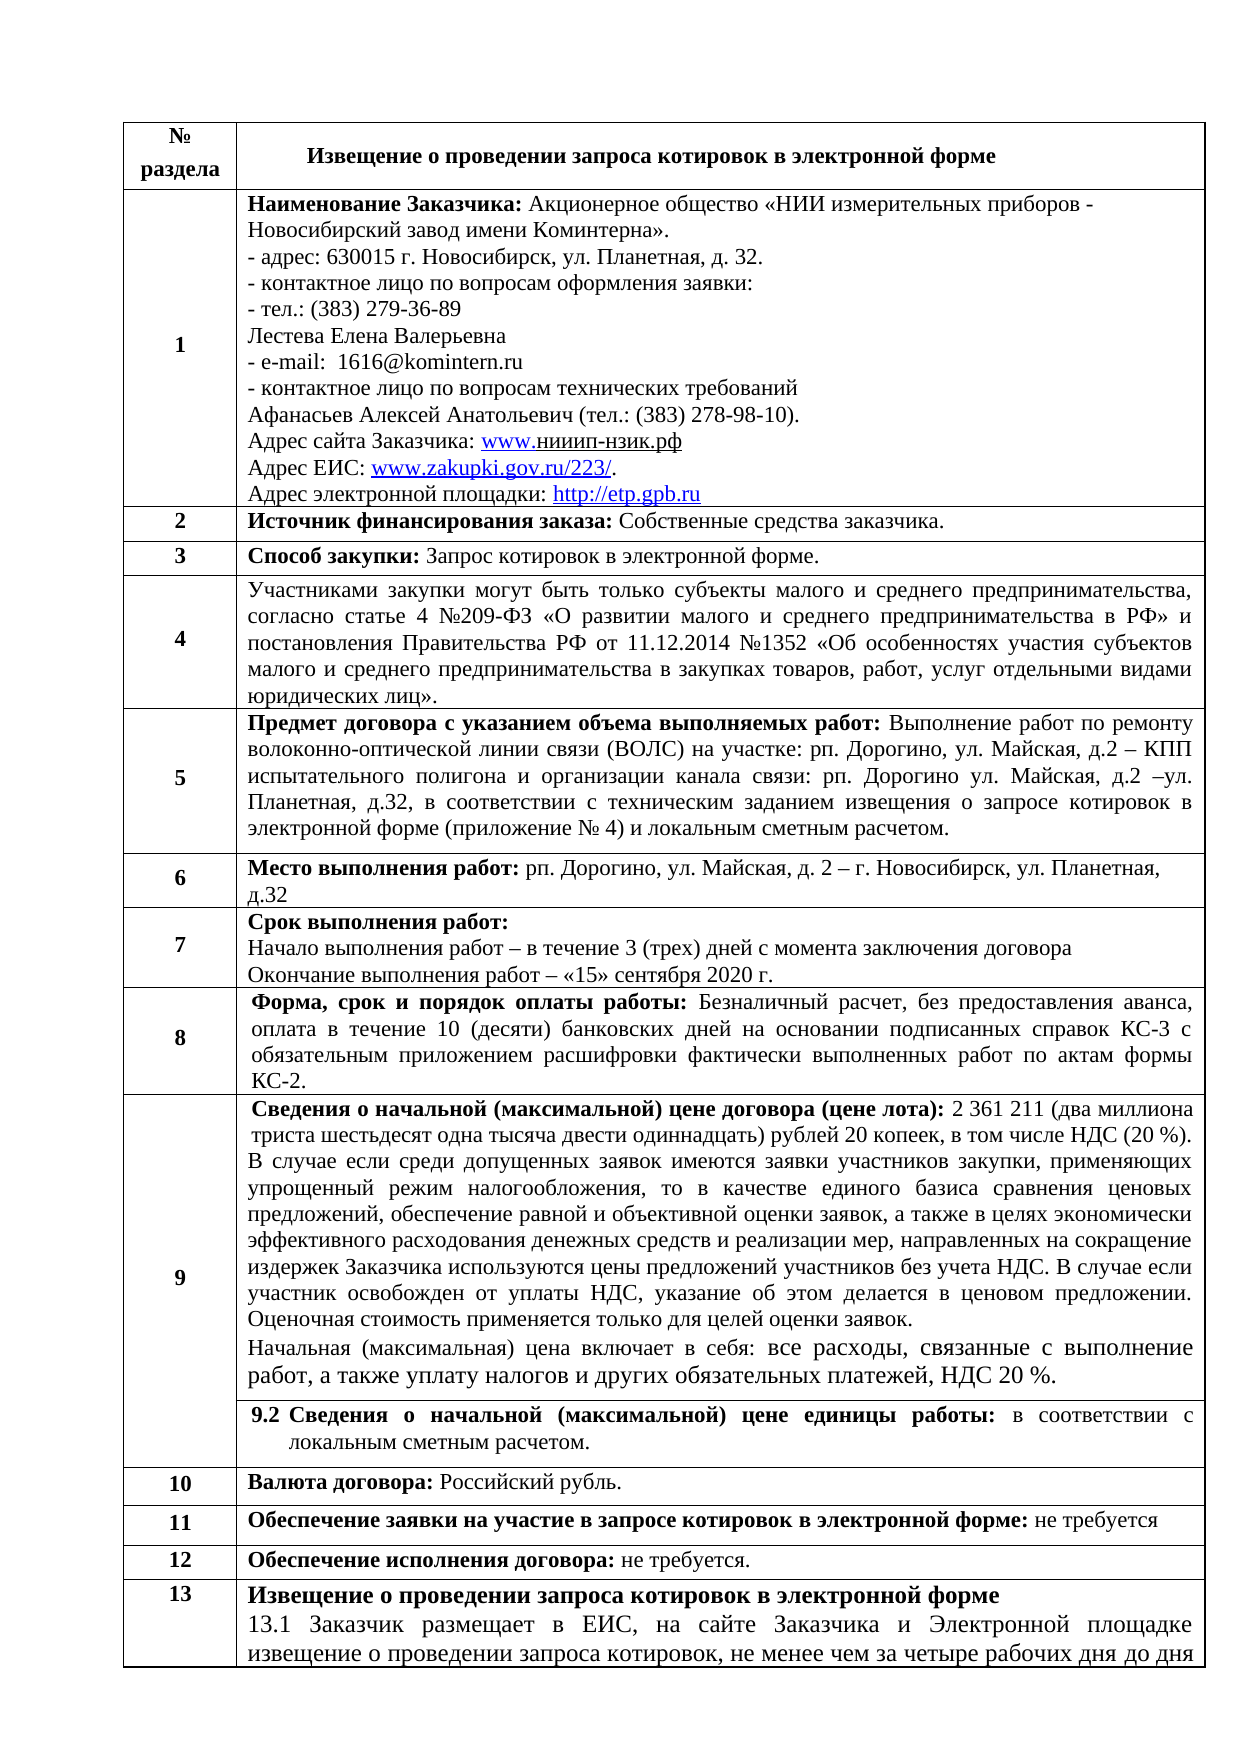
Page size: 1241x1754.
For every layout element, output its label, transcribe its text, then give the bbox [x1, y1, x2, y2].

table_cell Сведения о начальной (максимальной) цене единицы работы: в соответствии с локальным сметным расчетом. [237, 1401, 1204, 1467]
table_cell 11 [124, 1506, 236, 1545]
table_cell Сведения о начальной (максимальной) цене договора (цене лота): 2 361 211 (два миллиона триста шестьдесят одна тысяча двести одиннадцать) рублей 20 копеек, в том числе НДС (20 %). В случае если среди допущенных заявок имеются заявки участников закупки, применяющих упрощенный режим налогообложения, то в качестве единого базиса сравнения ценовых предложений, обеспечение равной и объективной оценки заявок, а также в целях экономически эффективного расходования денежных средств и реализации мер, направленных на сокращение издержек Заказчика используются цены предложений участников без учета НДС. В случае если участник освобожден от уплаты НДС, указание об этом делается в ценовом предложении. Оценочная стоимость применяется только для целей оценки заявок. Начальная (максимальная) цена включает в себя: все расходы, связанные с выполнение работ, а также уплату налогов и других обязательных платежей, НДС 20 %. [237, 1095, 1204, 1400]
table_cell Форма, срок и порядок оплаты работы: Безналичный расчет, без предоставления аванса, оплата в течение 10 (десяти) банковских дней на основании подписанных справок КС-3 с обязательным приложением расшифровки фактически выполненных работ по актам формы КС-2. [237, 988, 1204, 1094]
table_cell Участниками закупки могут быть только субъекты малого и среднего предпринимательства, согласно статье 4 №209-ФЗ «О развитии малого и среднего предпринимательства в РФ» и постановления Правительства РФ от 11.12.2014 №1352 «Об особенностях участия субъектов малого и среднего предпринимательства в закупках товаров, работ, услуг отдельными видами юридических лиц». [237, 576, 1204, 708]
table_cell Обеспечение заявки на участие в запросе котировок в электронной форме: не требуется [237, 1506, 1204, 1545]
table_header Извещение о проведении запроса котировок в электронной форме [237, 123, 1204, 189]
table_cell 13 [124, 1580, 236, 1666]
table_cell 8 [124, 988, 236, 1094]
table_cell Наименование Заказчика: Акционерное общество «НИИ измерительных приборов - Новосибирский завод имени Коминтерна». - адрес: 630015 г. Новосибирск, ул. Планетная, д. 32. - контактное лицо по вопросам оформления заявки: - тел.: (383) 279-36-89 Лестева Елена Валерьевна - e-mail: 1616@komintern.ru - контактное лицо по вопросам технических требований Афанасьев Алексей Анатольевич (тел.: (383) 278-98-10). Адрес сайта Заказчика: www.нииип-нзик.рф Адрес ЕИС: www.zakupki.gov.ru/223/. Адрес электронной площадки: http://etp.gpb.ru [237, 190, 1204, 506]
table_cell Валюта договора: Российский рубль. [237, 1468, 1204, 1505]
table_cell 2 [124, 507, 236, 541]
table_cell 10 [124, 1468, 236, 1505]
table_cell 9 [124, 1095, 236, 1467]
table_cell 7 [124, 908, 236, 987]
table_cell Обеспечение исполнения договора: не требуется. [237, 1546, 1204, 1579]
table_cell Место выполнения работ: рп. Дорогино, ул. Майская, д. 2 – г. Новосибирск, ул. Планетная, д.32 [237, 854, 1204, 907]
table_cell 6 [124, 854, 236, 907]
table_cell Срок выполнения работ: Начало выполнения работ – в течение 3 (трех) дней с момента заключения договора Окончание выполнения работ – «15» сентября 2020 г. [237, 908, 1204, 987]
table_cell 12 [124, 1546, 236, 1579]
table_cell Источник финансирования заказа: Собственные средства заказчика. [237, 507, 1204, 541]
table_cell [237, 1580, 1204, 1666]
table_cell 3 [124, 542, 236, 575]
table_cell Способ закупки: Запрос котировок в электронной форме. [237, 542, 1204, 575]
table_header № раздела [124, 123, 236, 189]
table_cell 4 [124, 576, 236, 708]
table_cell Предмет договора с указанием объема выполняемых работ: Выполнение работ по ремонту волоконно-оптической линии связи (ВОЛС) на участке: рп. Дорогино, ул. Майская, д.2 – КПП испытательного полигона и организации канала связи: рп. Дорогино ул. Майская, д.2 –ул. Планетная, д.32, в соответствии с техническим заданием извещения о запросе котировок в электронной форме (приложение № 4) и локальным сметным расчетом. [237, 709, 1204, 853]
table_cell 5 [124, 709, 236, 853]
table_cell 1 [124, 190, 236, 506]
